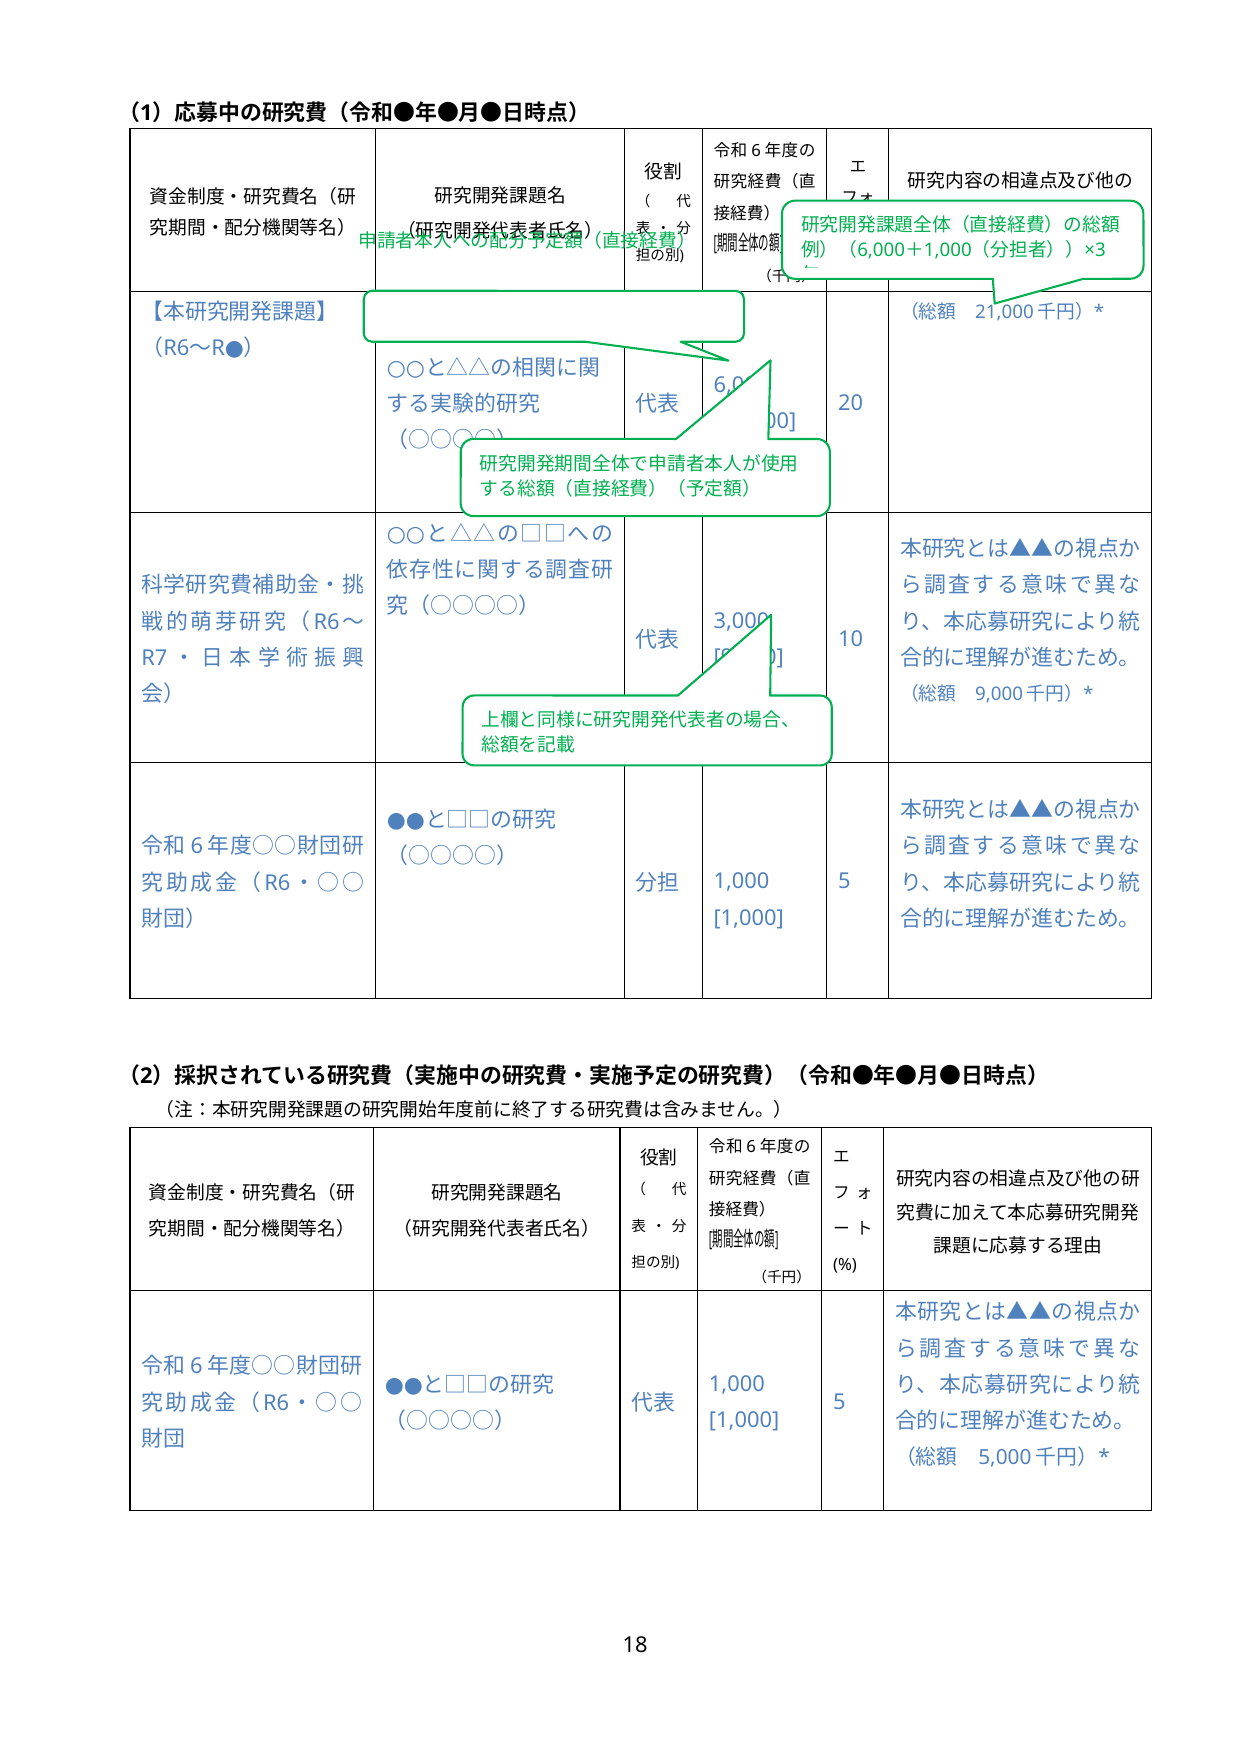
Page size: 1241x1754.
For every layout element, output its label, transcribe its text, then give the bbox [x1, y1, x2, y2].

table_cell 20 [827, 292, 888, 512]
table_cell 3,000 [9,000] [703, 515, 826, 695]
table_cell 科学研究費補助金・挑戦的萌芽研究（R6～R7・日本学術振興会） [131, 513, 375, 762]
table_cell 分担 [625, 767, 702, 998]
table_cell 10 [827, 513, 888, 762]
table_cell 代表 [625, 518, 702, 694]
table_cell ○○と△△の相関に関 する実験的研究 （○○○○） [376, 343, 624, 512]
table_cell 令和6年度○○財団研究助成金（R6・○○財団） [131, 763, 375, 998]
table_header エフォート(%) [822, 1128, 883, 1290]
table_header 役割 （代表・分担の別) [621, 1128, 697, 1290]
table_header 研究内容の相違点及び他の研究費に加えて本応募研究開発課題に応募する理由 [889, 129, 1151, 291]
text （注：本研究開発課題の研究開始年度前に終了する研究費は含みません。） [118, 1091, 1152, 1127]
table_cell 5 [822, 1291, 883, 1510]
table_cell ○○と△△の□□への依存性に関する調査研究（○○○○） [376, 513, 624, 762]
table_header 資金制度・研究費名（研究期間・配分機関等名） [131, 129, 375, 291]
table_cell 本研究とは▲▲の視点から調査する意味で異なり、本応募研究により統合的に理解が進むため。 （総額 9,000千円）* [889, 513, 1151, 762]
table_cell ●●と□□の研究 （○○○○） [376, 763, 624, 998]
table_header 令和6年度の研究経費（直接経費） [期間全体の額] （千円） [703, 129, 826, 291]
table_cell 本研究とは▲▲の視点から調査する意味で異なり、本応募研究により統合的に理解が進むため。 （総額 5,000千円）* [884, 1291, 1151, 1510]
table_cell 6,000 [18,000] [703, 292, 826, 440]
table_header 研究内容の相違点及び他の研究費に加えて本応募研究開発課題に応募する理由 [884, 1128, 1151, 1290]
subtitle （1）応募中の研究費（令和●年●月●日時点） [118, 90, 1152, 128]
table_cell 代表 [621, 1291, 697, 1510]
table_cell 本研究とは▲▲の視点から調査する意味で異なり、本応募研究により統合的に理解が進むため。 [889, 763, 1151, 998]
table_header 研究開発課題名 （研究開発代表者氏名） [376, 129, 624, 289]
table_cell 令和6年度○○財団研究助成金（R6・○○財団 [131, 1291, 373, 1510]
table_header 役割 （代表・分担の別) [625, 129, 702, 289]
table_header 研究開発課題名 （研究開発代表者氏名） [374, 1128, 619, 1290]
table_header エフォート(%) [827, 129, 888, 199]
table_cell （総額 21,000千円）* [889, 292, 1151, 512]
subtitle （2）採択されている研究費（実施中の研究費・実施予定の研究費）（令和●年●月●日時点） [118, 1053, 1152, 1091]
table_cell 【本研究開発課題】 （R6～R●） [131, 292, 375, 512]
table_cell 代表 [625, 349, 702, 437]
table_cell 1,000 [1,000] [703, 766, 826, 998]
table_header 令和6年度の研究経費（直接経費） [期間全体の額] （千円） [698, 1128, 821, 1290]
table_header 資金制度・研究費名（研究期間・配分機関等名） [131, 1128, 373, 1290]
table_cell 1,000 [1,000] [698, 1291, 821, 1510]
table_cell ●●と□□の研究 （○○○○） [374, 1291, 619, 1510]
table_cell 5 [827, 763, 888, 998]
